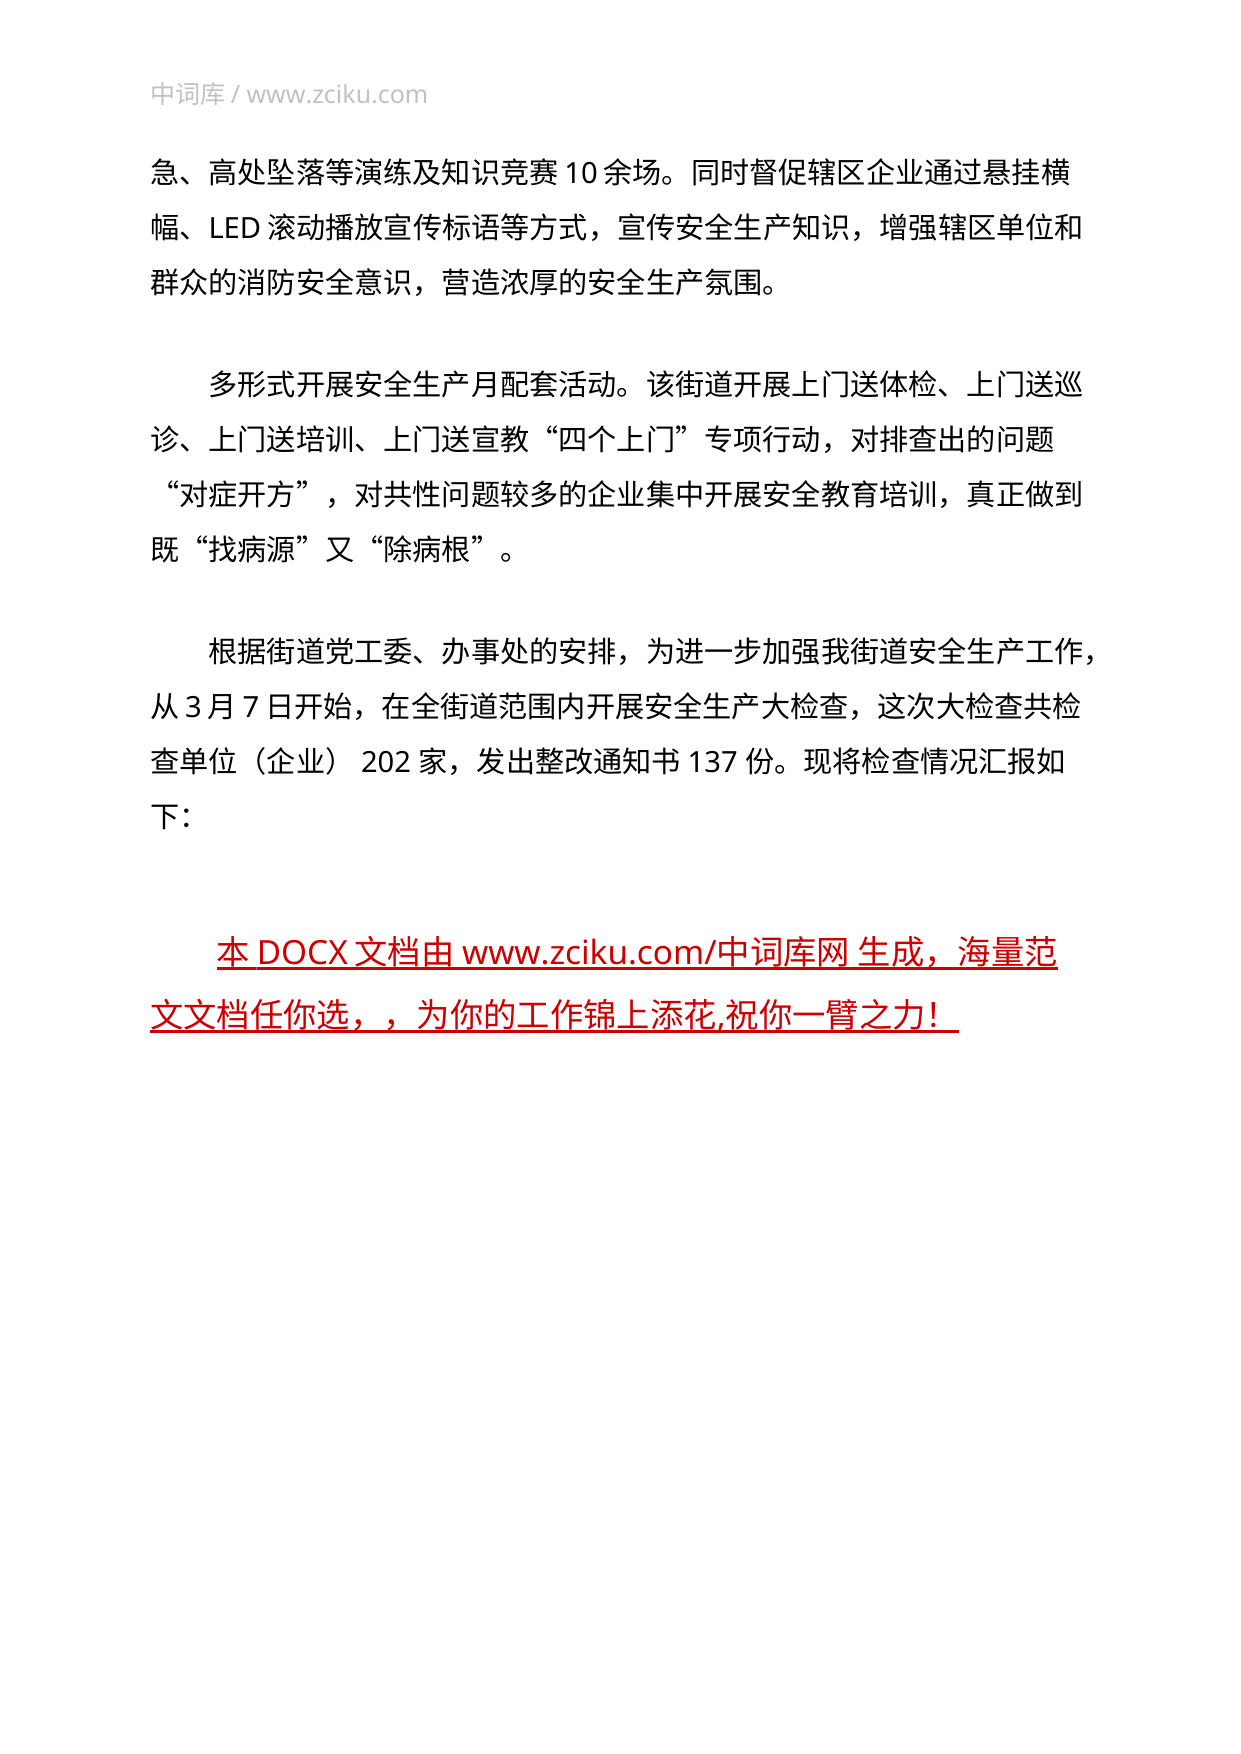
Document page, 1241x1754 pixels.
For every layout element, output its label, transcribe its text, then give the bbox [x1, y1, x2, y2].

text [150, 150, 1090, 302]
text 根据街道党工委、办事处的安排，为进一步加强我街道安全生产工作，从3月7日开始，在全街道范围内开展安全生产大检查，这次大检查共检查单位（企业） 202 家，发出整改通知书 137 份。现将检查情况汇报如下： [150, 628, 1090, 835]
text 本DOCX文档由 www.zciku.com/中词库网 生成，海量范文文档任你选，，为你的工作锦上添花,祝你一臂之力！ [150, 926, 1090, 1037]
text 多形式开展安全生产月配套活动。该街道开展上门送体检、上门送巡诊、上门送培训、上门送宣教“四个上门”专项行动，对排查出的问题“对症开方”，对共性问题较多的企业集中开展安全教育培训，真正做到既“找病源”又“除病根”。 [150, 362, 1090, 569]
